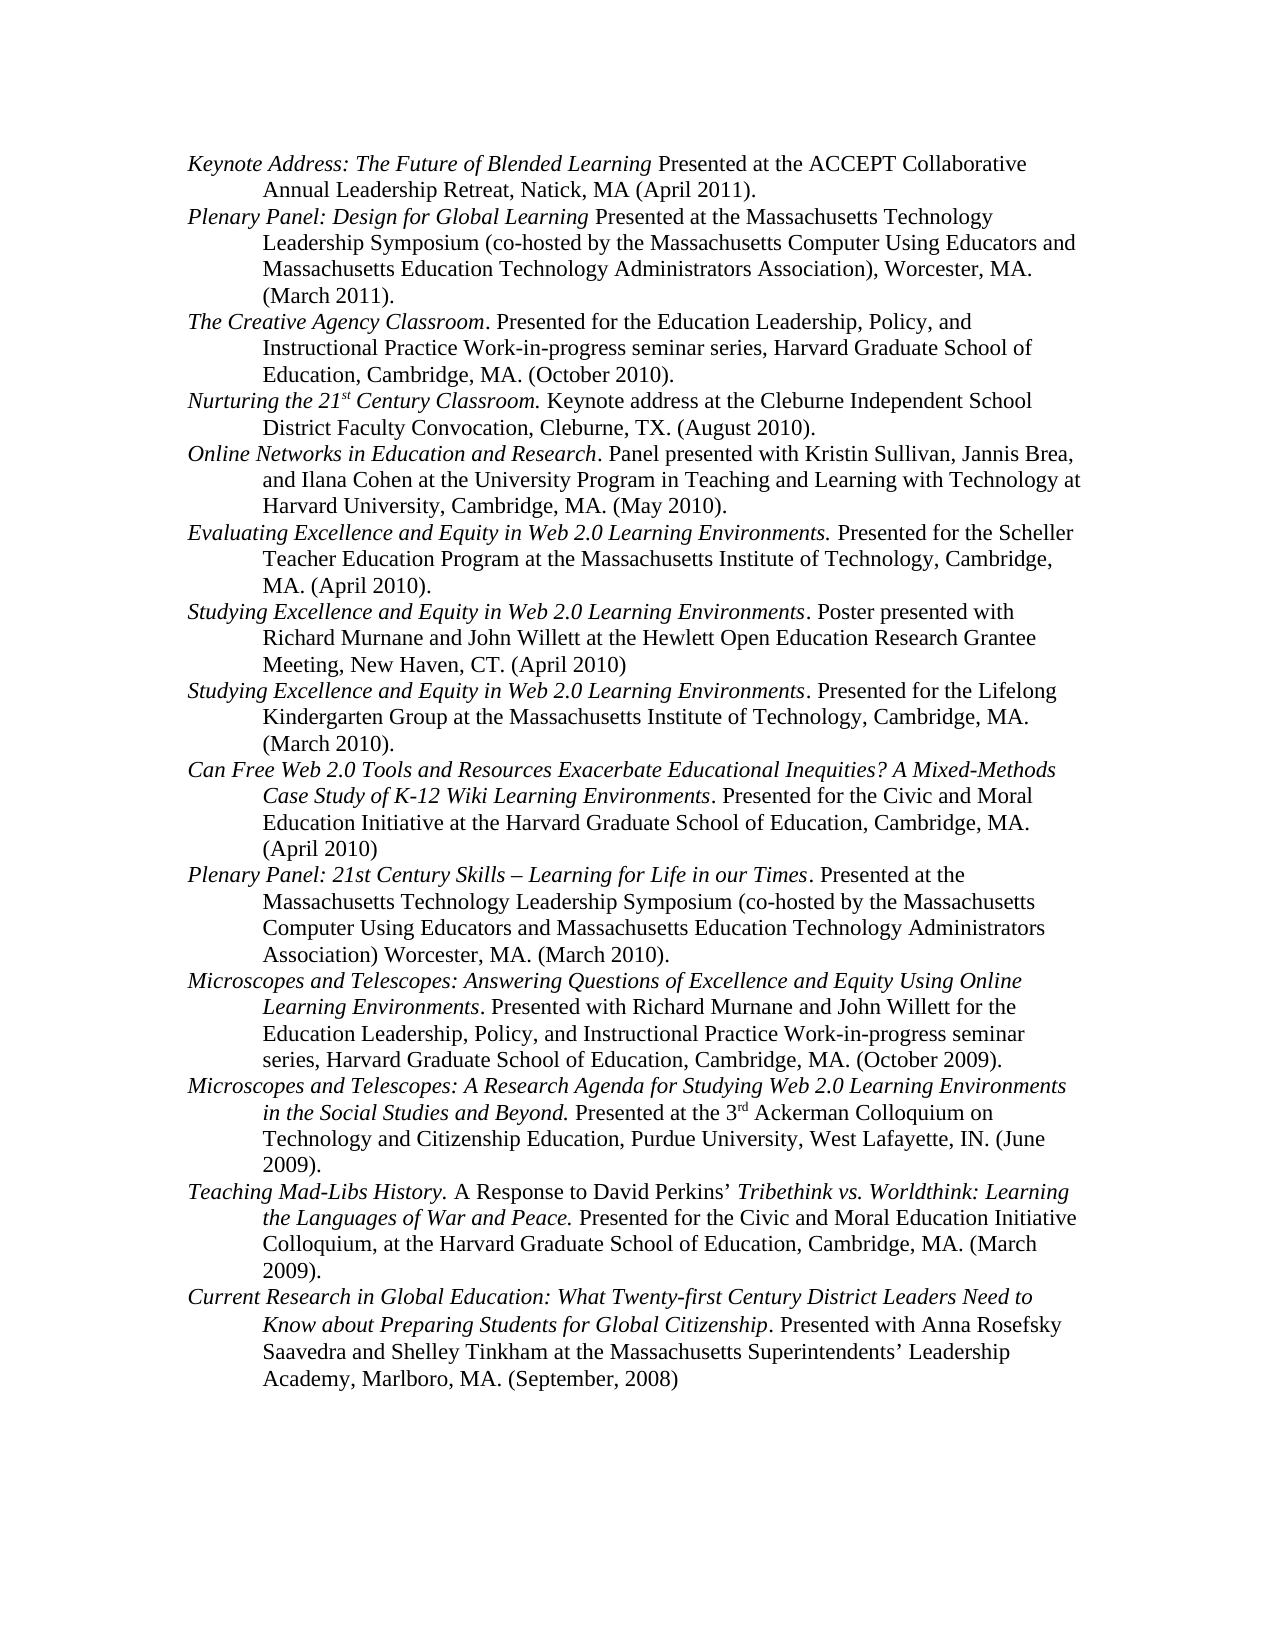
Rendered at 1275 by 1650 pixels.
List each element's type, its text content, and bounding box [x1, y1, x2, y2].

text Nurturing the 21st Century Classroom. Keynote address at the Cleburne Independent School District Faculty Convocation, Cleburne, TX. (August 2010). [187, 387, 1087, 440]
text Microscopes and Telescopes: A Research Agenda for Studying Web 2.0 Learning Environments in the Social Studies and Beyond. Presented at the 3rd Ackerman Colloquium on Technology and Citizenship Education, Purdue University, West Lafayette, IN. (June 2009). [187, 1072, 1087, 1178]
text The Creative Agency Classroom. Presented for the Education Leadership, Policy, and Instructional Practice Work-in-progress seminar series, Harvard Graduate School of Education, Cambridge, MA. (October 2010). [187, 308, 1087, 387]
text Studying Excellence and Equity in Web 2.0 Learning Environments. Presented for the Lifelong Kindergarten Group at the Massachusetts Institute of Technology, Cambridge, MA. (March 2010). [187, 677, 1087, 756]
text Keynote Address: The Future of Blended Learning Presented at the ACCEPT Collaborative Annual Leadership Retreat, Natick, MA (April 2011). [187, 150, 1087, 203]
text Can Free Web 2.0 Tools and Resources Exacerbate Educational Inequities? A Mixed-Methods Case Study of K-12 Wiki Learning Environments. Presented for the Civic and Moral Education Initiative at the Harvard Graduate School of Education, Cambridge, MA. (April 2010) [187, 756, 1087, 862]
text Studying Excellence and Equity in Web 2.0 Learning Environments. Poster presented with Richard Murnane and John Willett at the Hewlett Open Education Research Grantee Meeting, New Haven, CT. (April 2010) [187, 598, 1087, 677]
text Evaluating Excellence and Equity in Web 2.0 Learning Environments. Presented for the Scheller Teacher Education Program at the Massachusetts Institute of Technology, Cambridge, MA. (April 2010). [187, 519, 1087, 598]
text Teaching Mad-Libs History. A Response to David Perkins’ Tribethink vs. Worldthink: Learning the Languages of War and Peace. Presented for the Civic and Moral Education Initiative Colloquium, at the Harvard Graduate School of Education, Cambridge, MA. (March 2009). [187, 1178, 1087, 1283]
text Current Research in Global Education: What Twenty-first Century District Leaders Need to Know about Preparing Students for Global Citizenship. Presented with Anna Rosefsky Saavedra and Shelley Tinkham at the Massachusetts Superintendents’ Leadership Academy, Marlboro, MA. (September, 2008) [187, 1283, 1087, 1391]
text Plenary Panel: Design for Global Learning Presented at the Massachusetts Technology Leadership Symposium (co-hosted by the Massachusetts Computer Using Educators and Massachusetts Education Technology Administrators Association), Worcester, MA. (March 2011). [187, 203, 1087, 308]
text Online Networks in Education and Research. Panel presented with Kristin Sullivan, Jannis Brea, and Ilana Cohen at the University Program in Teaching and Learning with Technology at Harvard University, Cambridge, MA. (May 2010). [187, 440, 1087, 519]
text Plenary Panel: 21st Century Skills – Learning for Life in our Times. Presented at the Massachusetts Technology Leadership Symposium (co-hosted by the Massachusetts Computer Using Educators and Massachusetts Education Technology Administrators Association) Worcester, MA. (March 2010). [187, 862, 1087, 967]
text Microscopes and Telescopes: Answering Questions of Excellence and Equity Using Online Learning Environments. Presented with Richard Murnane and John Willett for the Education Leadership, Policy, and Instructional Practice Work-in-progress seminar series, Harvard Graduate School of Education, Cambridge, MA. (October 2009). [187, 967, 1087, 1072]
